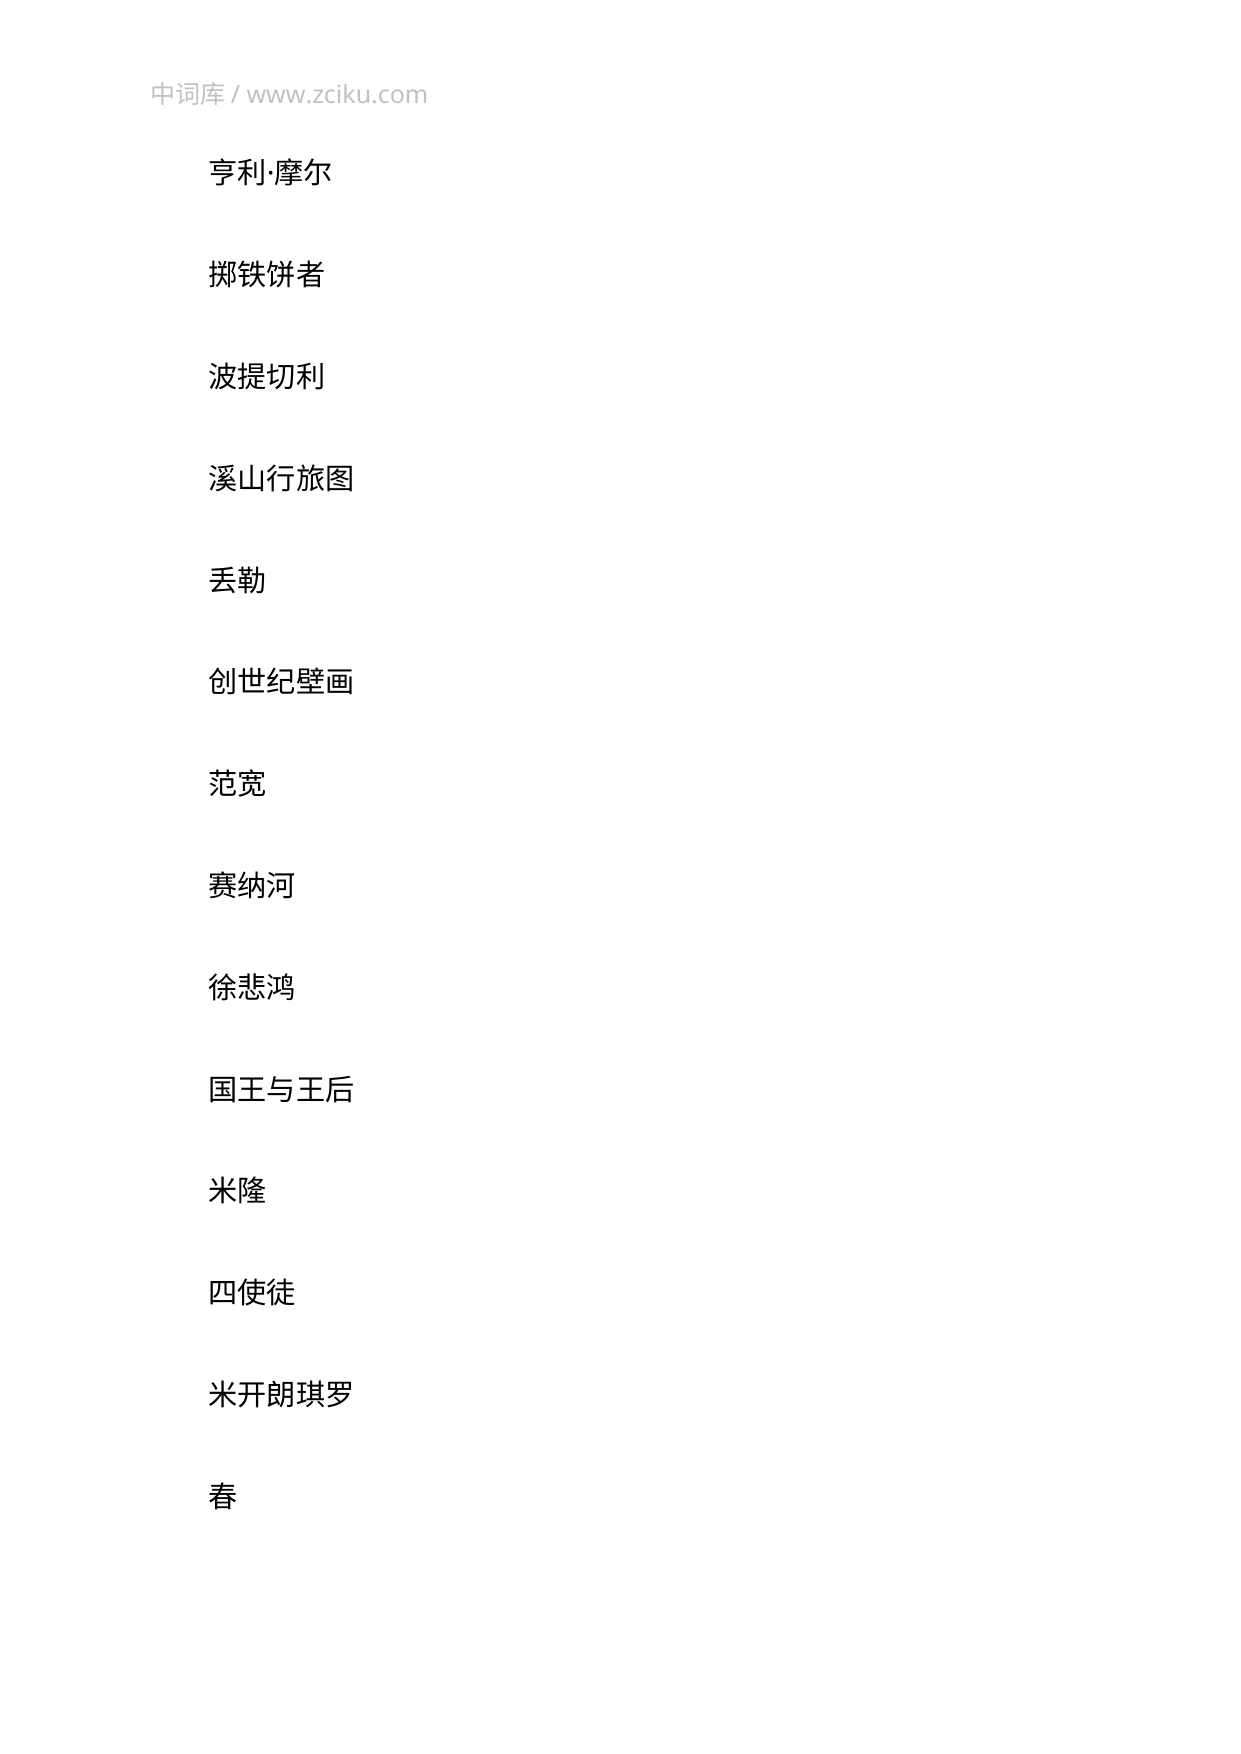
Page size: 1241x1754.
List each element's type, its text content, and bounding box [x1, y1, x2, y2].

text 范宽 [150, 761, 1090, 803]
text 亨利·摩尔 [150, 150, 1090, 192]
text 国王与王后 [150, 1066, 1090, 1108]
text 米隆 [150, 1168, 1090, 1210]
text 掷铁饼者 [150, 252, 1090, 294]
text 溪山行旅图 [150, 456, 1090, 498]
text 丢勒 [150, 557, 1090, 599]
text 徐悲鸿 [150, 964, 1090, 1007]
text 四使徒 [150, 1270, 1090, 1312]
text 赛纳河 [150, 863, 1090, 905]
text 米开朗琪罗 [150, 1371, 1090, 1414]
text 春 [150, 1473, 1090, 1516]
text 创世纪壁画 [150, 659, 1090, 701]
text 波提切利 [150, 354, 1090, 396]
